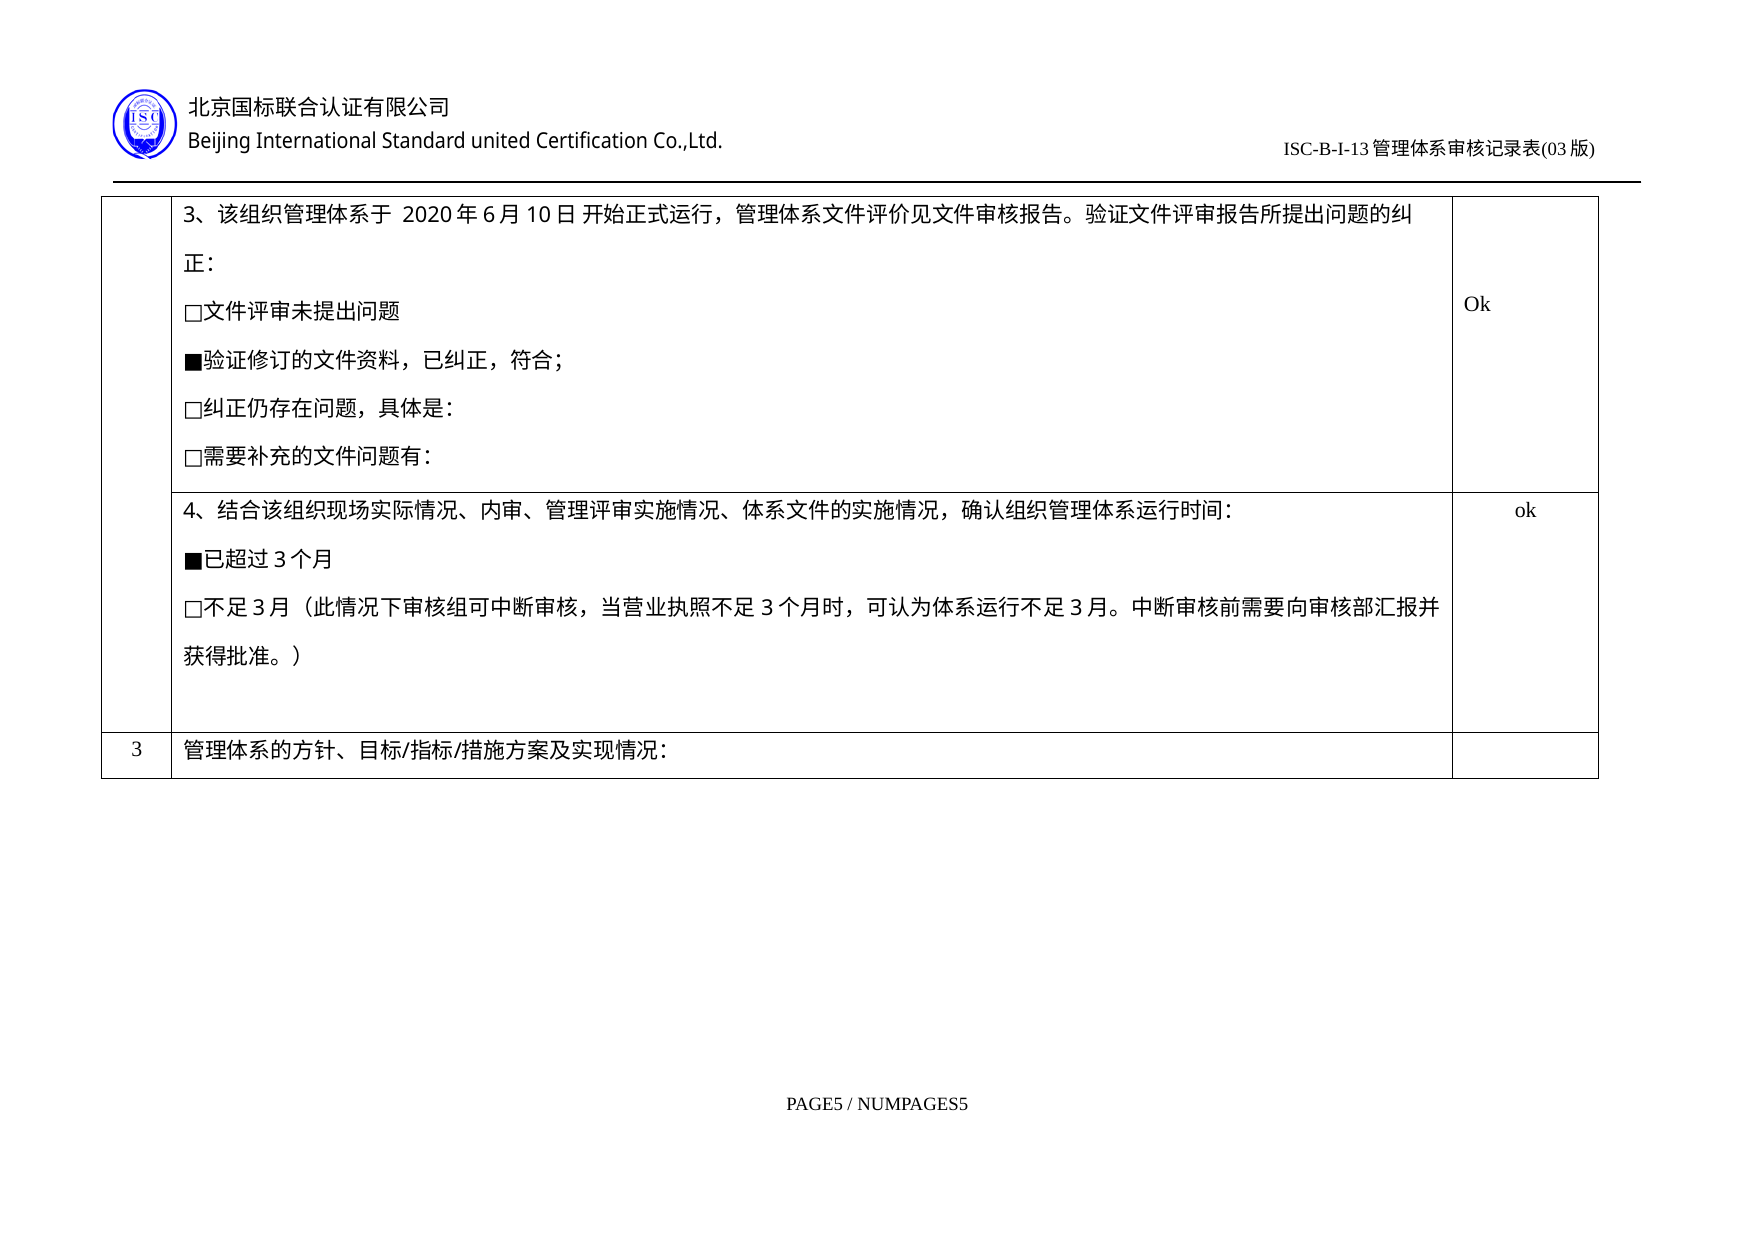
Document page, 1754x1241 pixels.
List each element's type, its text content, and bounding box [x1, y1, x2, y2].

table_cell ok [1453, 493, 1598, 732]
picture [112, 89, 180, 158]
table_cell [1453, 733, 1598, 778]
table_cell 4、结合该组织现场实际情况、内审、管理评审实施情况、体系文件的实施情况，确认组织管理体系运行时间： ■已超过3个月 □不足3月（此情况下审核组可中断审核，当营业执照不足3个月时，可认为体系运行不足3月。中断审核前需要向审核部汇报并获得批准。） [172, 493, 1452, 732]
table_cell 3 [102, 733, 171, 778]
table_cell 3、该组织管理体系于 2020年6月10日 开始正式运行，管理体系文件评价见文件审核报告。验证文件评审报告所提出问题的纠正： □文件评审未提出问题 ■验证修订的文件资料，已纠正，符合； □纠正仍存在问题，具体是： □需要补充的文件问题有： [172, 197, 1452, 492]
table_cell Ok [1453, 197, 1598, 492]
table_cell 管理体系的方针、目标/指标/措施方案及实现情况： [172, 733, 1452, 778]
